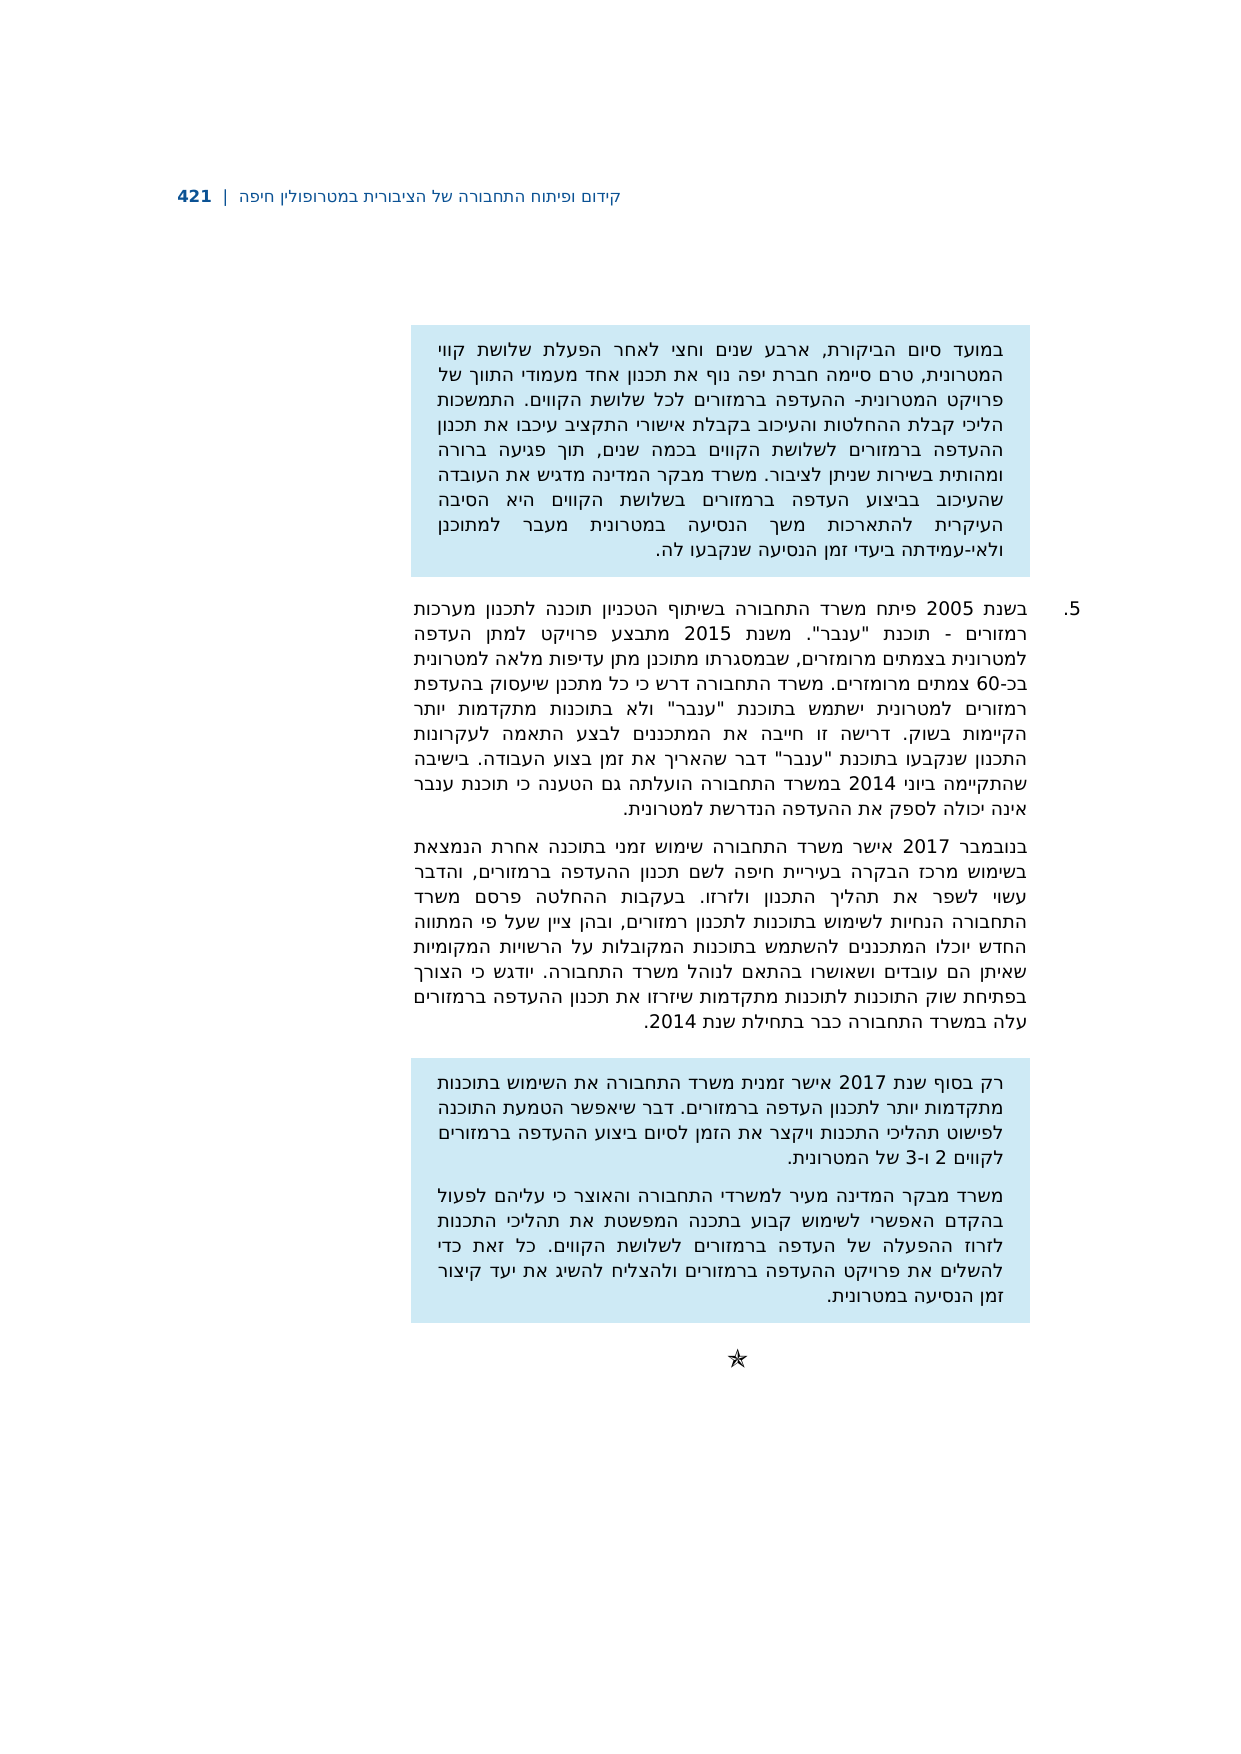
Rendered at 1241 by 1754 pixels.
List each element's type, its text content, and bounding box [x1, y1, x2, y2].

list בשנת 2005 פיתח משרד התחבורה בשיתוף הטכניון תוכנה לתכנון מערכות רמזורים - תוכנת "ענבר". משנת 2015 מתבצע פרויקט למתן העדפה למטרונית בצמתים מרומזרים, שבמסגרתו מתוכנן מתן עדיפות מלאה למטרונית בכ-60 צמתים מרומזרים. משרד התחבורה דרש כי כל מתכנן שיעסוק בהעדפת רמזורים למטרונית ישתמש בתוכנת "ענבר" ולא בתוכנות מתקדמות יותר הקיימות בשוק. דרישה זו חייבה את המתכננים לבצע התאמה לעקרונות התכנון שנקבעו בתוכנת "ענבר" דבר שהאריך את זמן בצוע העבודה. בישיבה שהתקיימה ביוני 2014 במשרד התחבורה הועלתה גם הטענה כי תוכנת ענבר אינה יכולה לספק את ההעדפה הנדרשת למטרונית. [413, 596, 1063, 821]
text במועד סיום הביקורת, ארבע שנים וחצי לאחר הפעלת שלושת קווי המטרונית, טרם סיימה חברת יפה נוף את תכנון אחד מעמודי התווך של פרויקט המטרונית- ההעדפה ברמזורים לכל שלושת הקווים. התמשכות הליכי קבלת ההחלטות והעיכוב בקבלת אישורי התקציב עיכבו את תכנון ההעדפה ברמזורים לשלושת הקווים בכמה שנים, תוך פגיעה ברורה ומהותית בשירות שניתן לציבור. משרד מבקר המדינה מדגיש את העובדה שהעיכוב בביצוע העדפה ברמזורים בשלושת הקווים היא הסיבה העיקרית להתארכות משך הנסיעה במטרונית מעבר למתוכנן ולאי-עמידתה ביעדי זמן הנסיעה שנקבעו לה. [414, 328, 1027, 574]
text משרד מבקר המדינה מעיר למשרדי התחבורה והאוצר כי עליהם לפעול בהקדם האפשרי לשימוש קבוע בתכנה המפשטת את תהליכי התכנות לזרוז ההפעלה של העדפה ברמזורים לשלושת הקווים. כל זאת כדי להשלים את פרויקט ההעדפה ברמזורים ולהצליח להשיג את יעד קיצור זמן הנסיעה במטרונית. [414, 1171, 1027, 1320]
text רק בסוף שנת 2017 אישר זמנית משרד התחבורה את השימוש בתוכנות מתקדמות יותר לתכנון העדפה ברמזורים. דבר שיאפשר הטמעת התוכנה לפישוט תהליכי התכנות ויקצר את הזמן לסיום ביצוע ההעדפה ברמזורים לקווים 2 ו-3 של המטרונית. [414, 1061, 1027, 1170]
text בנובמבר 2017 אישר משרד התחבורה שימוש זמני בתוכנה אחרת הנמצאת בשימוש מרכז הבקרה בעיריית חיפה לשם תכנון ההעדפה ברמזורים, והדבר עשוי לשפר את תהליך התכנון ולזרזו. בעקבות ההחלטה פרסם משרד התחבורה הנחיות לשימוש בתוכנות לתכנון רמזורים, ובהן ציין שעל פי המתווה החדש יוכלו המתכננים להשתמש בתוכנות המקובלות על הרשויות המקומיות שאיתן הם עובדים ושאושרו בהתאם לנוהל משרד התחבורה. יודגש כי הצורך בפתיחת שוק התוכנות לתוכנות מתקדמות שיזרזו את תכנון ההעדפה ברמזורים עלה במשרד התחבורה כבר בתחילת שנת 2014. [413, 833, 1028, 1033]
